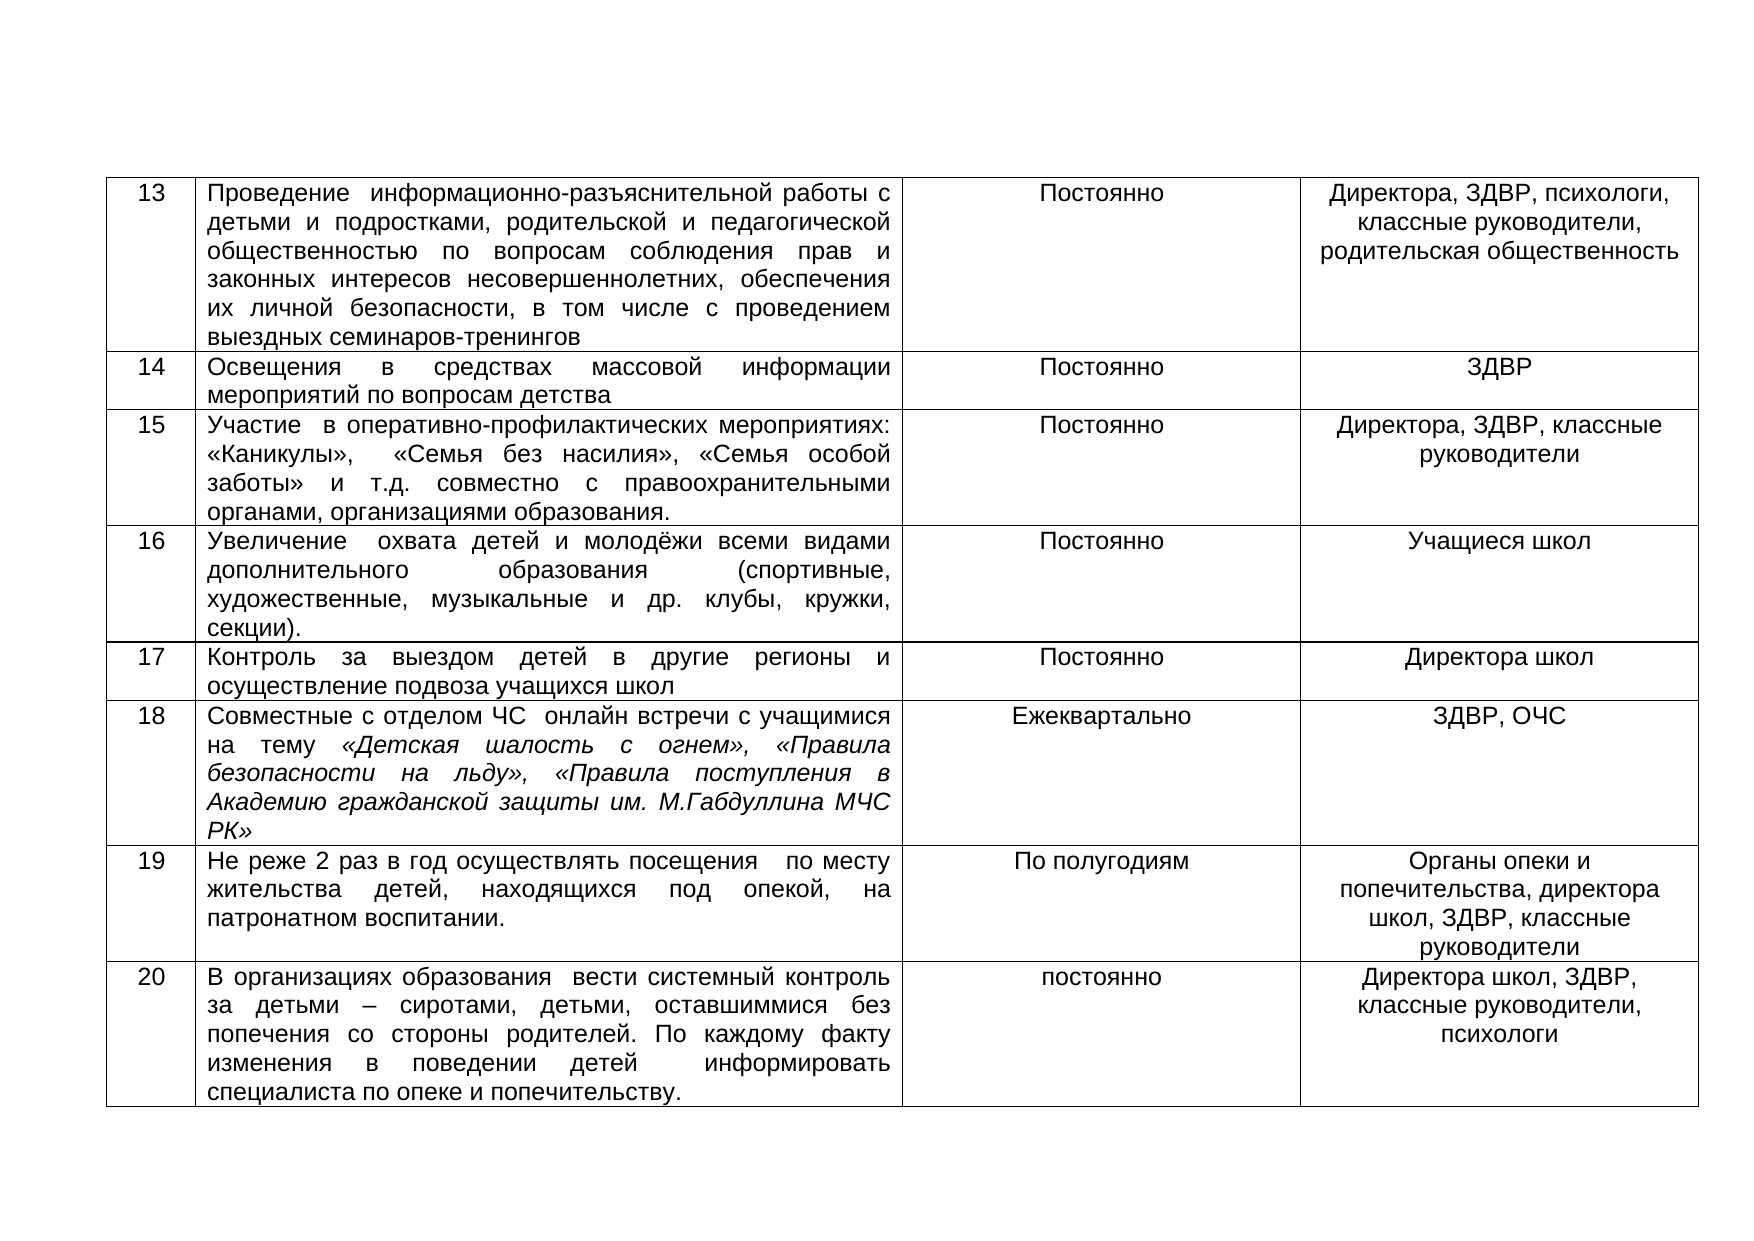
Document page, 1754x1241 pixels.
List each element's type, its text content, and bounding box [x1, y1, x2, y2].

table_cell Постоянно [903, 526, 1300, 641]
table_cell 16 [107, 526, 195, 641]
table_cell 19 [107, 846, 195, 961]
table_cell Директора школ [1301, 643, 1698, 700]
table_cell Увеличение охвата детей и молодёжи всеми видами дополнительного образования (спортивные, художественные, музыкальные и др. клубы, кружки, секции). [196, 526, 902, 641]
table_cell Директора, ЗДВР, психологи, классные руководители, родительская общественность [1301, 178, 1698, 351]
table_cell Постоянно [903, 410, 1300, 525]
table_cell 17 [107, 643, 195, 700]
table_cell Участие в оперативно-профилактических мероприятиях: «Каникулы», «Семья без насилия», «Семья особой заботы» и т.д. совместно с правоохранительными органами, организациями образования. [196, 410, 902, 525]
table_cell постоянно [903, 962, 1300, 1106]
table_cell 14 [107, 352, 195, 409]
table_cell Директора, ЗДВР, классные руководители [1301, 410, 1698, 525]
table_cell ЗДВР [1301, 352, 1698, 409]
table_cell Постоянно [903, 352, 1300, 409]
table_cell ЗДВР, ОЧС [1301, 701, 1698, 845]
table_cell Постоянно [903, 643, 1300, 700]
table_cell Контроль за выездом детей в другие регионы и осуществление подвоза учащихся школ [196, 643, 902, 700]
table_cell В организациях образования вести системный контроль за детьми – сиротами, детьми, оставшиммися без попечения со стороны родителей. По каждому факту изменения в поведении детей информировать специалиста по опеке и попечительству. [196, 962, 902, 1106]
table_cell Освещения в средствах массовой информации мероприятий по вопросам детства [196, 352, 902, 409]
table_cell Постоянно [903, 178, 1300, 351]
table_cell Совместные с отделом ЧС онлайн встречи с учащимися на тему «Детская шалость с огнем», «Правила безопасности на льду», «Правила поступления в Академию гражданской защиты им. М.Габдуллина МЧС РК» [196, 701, 902, 845]
table_cell Учащиеся школ [1301, 526, 1698, 641]
table_cell Директора школ, ЗДВР, классные руководители, психологи [1301, 962, 1698, 1106]
table_cell Ежеквартально [903, 701, 1300, 845]
table_cell По полугодиям [903, 846, 1300, 961]
table_cell Не реже 2 раз в год осуществлять посещения по месту жительства детей, находящихся под опекой, на патронатном воспитании. [196, 846, 902, 961]
table_cell Проведение информационно-разъяснительной работы с детьми и подростками, родительской и педагогической общественностью по вопросам соблюдения прав и законных интересов несовершеннолетних, обеспечения их личной безопасности, в том числе с проведением выездных семинаров-тренингов [196, 178, 902, 351]
table_cell Органы опеки и попечительства, директора школ, ЗДВР, классные руководители [1301, 846, 1698, 961]
table_cell 20 [107, 962, 195, 1106]
table_cell 15 [107, 410, 195, 525]
table_cell 18 [107, 701, 195, 845]
table_cell 13 [107, 178, 195, 351]
